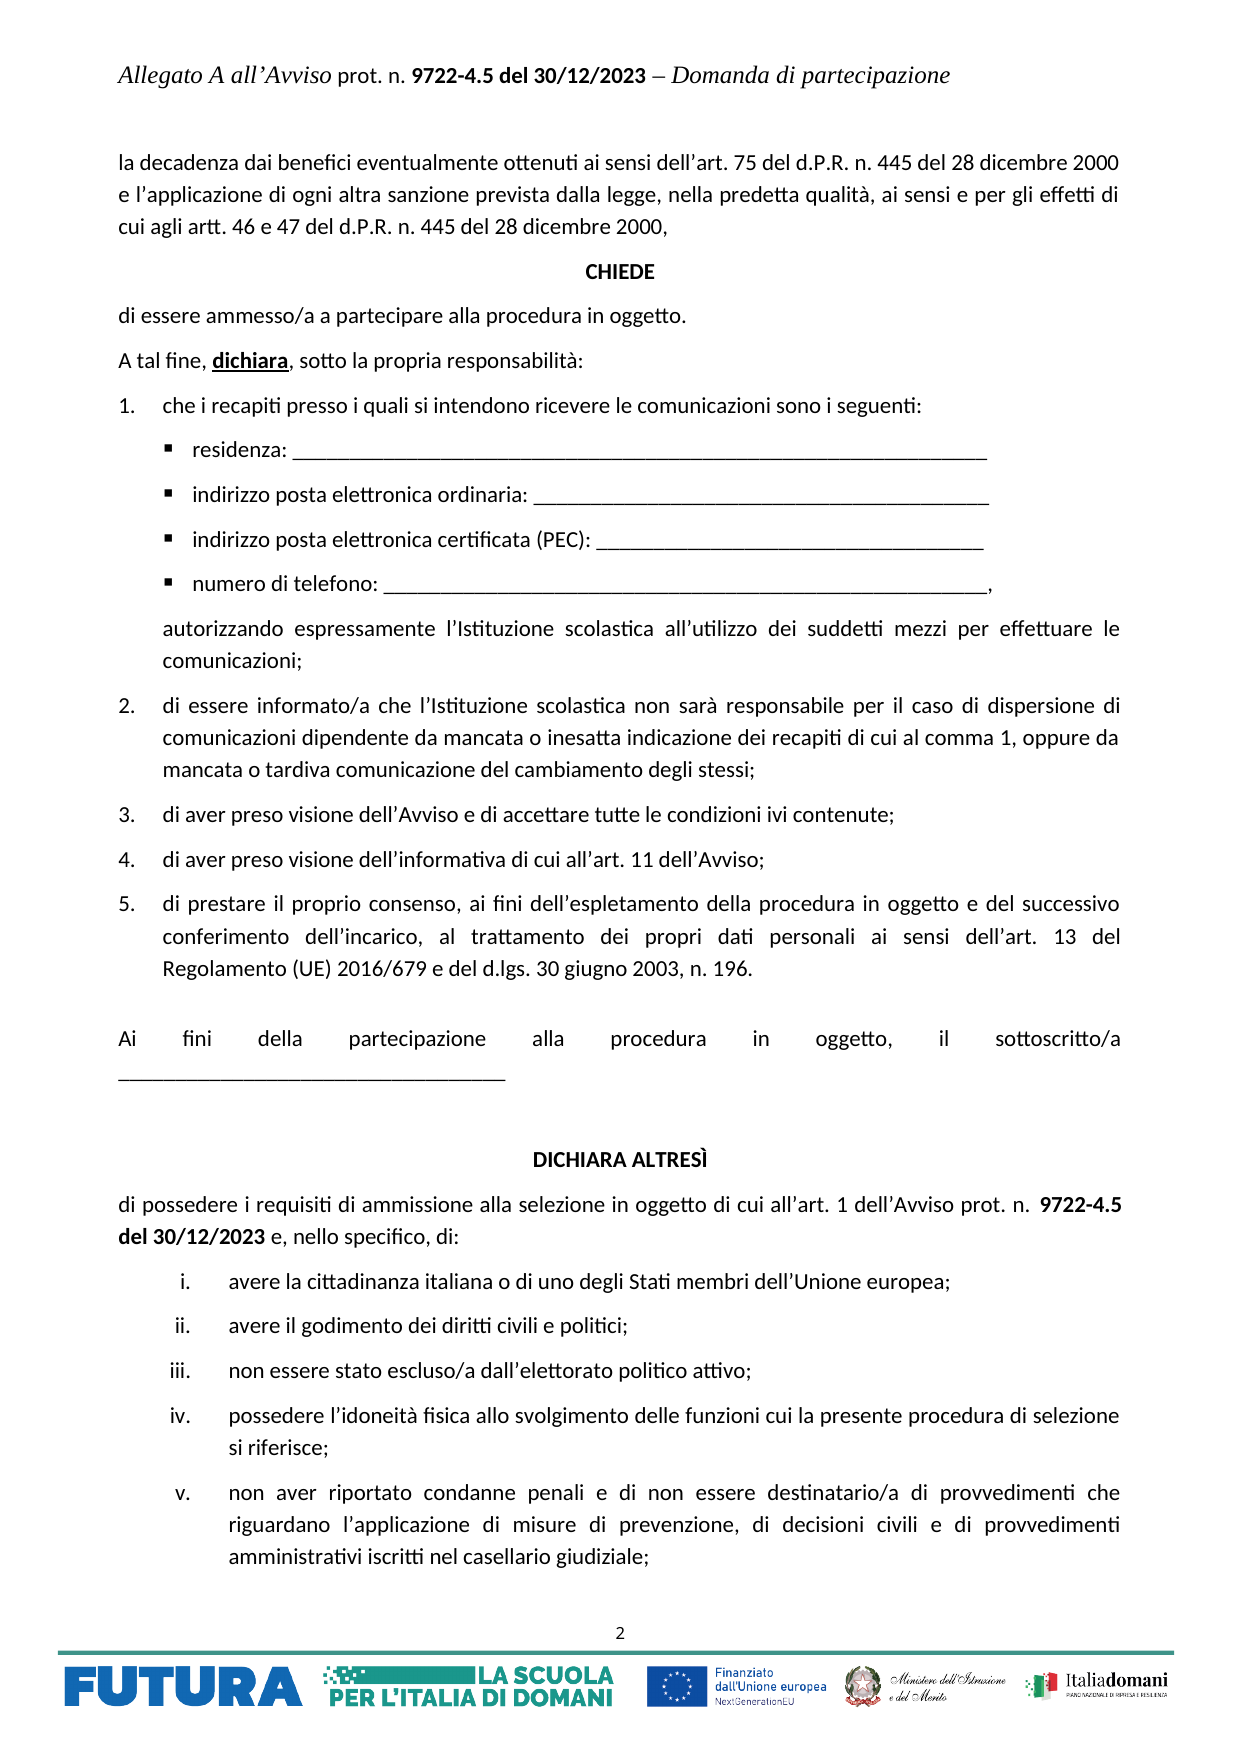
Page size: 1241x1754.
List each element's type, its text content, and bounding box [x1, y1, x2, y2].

list non aver riportato condanne penali e di non essere destinatario/a di provvedimenti che riguardano l’applicazione di misure di prevenzione, di decisioni civili e di provvedimenti amministrativi iscritti nel casellario giudiziale; [191, 1478, 1122, 1570]
text di possedere i requisiti di ammissione alla selezione in oggetto di cui all’art. 1 dell’Avviso prot. n. 9722-4.5 del 30/12/2023 e, nello specifico, di: [118, 1190, 1122, 1250]
list indirizzo posta elettronica certificata (PEC): __________________________________ [162, 525, 1122, 553]
list indirizzo posta elettronica ordinaria: ________________________________________ [162, 480, 1122, 508]
list di prestare il proprio consenso, ai fini dell’espletamento della procedura in oggetto e del successivo conferimento dell’incarico, al trattamento dei propri dati personali ai sensi dell’art. 13 del Regolamento (UE) 2016/679 e del d.lgs. 30 giugno 2003, n. 196. [118, 889, 1122, 982]
text di essere ammesso/a a partecipare alla procedura in oggetto. [118, 301, 1122, 329]
list avere la cittadinanza italiana o di uno degli Stati membri dell’Unione europea; [191, 1267, 1122, 1295]
list residenza: _____________________________________________________________ [162, 436, 1122, 463]
text A tal fine, dichiara, sotto la propria responsabilità: [118, 346, 1122, 374]
text autorizzando espressamente l’Istituzione scolastica all’utilizzo dei suddetti mezzi per effettuare le comunicazioni; [162, 614, 1122, 674]
list avere il godimento dei diritti civili e politici; [191, 1311, 1122, 1339]
list che i recapiti presso i quali si intendono ricevere le comunicazioni sono i seguenti: [118, 391, 1122, 419]
list numero di telefono: _____________________________________________________, [162, 569, 1122, 598]
list di aver preso visione dell’informativa di cui all’art. 11 dell’Avviso; [118, 845, 1122, 873]
text DICHIARA ALTRESÌ [118, 1145, 1122, 1173]
list possedere l’idoneità fisica allo svolgimento delle funzioni cui la presente procedura di selezione si riferisce; [191, 1401, 1122, 1461]
list non essere stato escluso/a dall’elettorato politico attivo; [191, 1356, 1122, 1384]
list di aver preso visione dell’Avviso e di accettare tutte le condizioni ivi contenute; [118, 800, 1122, 828]
picture [62, 1663, 1170, 1710]
text Ai fini della partecipazione alla procedura in oggetto, il sottoscritto/a __________________________________ [118, 1024, 1122, 1084]
list di essere informato/a che l’Istituzione scolastica non sarà responsabile per il caso di dispersione di comunicazioni dipendente da mancata o inesatta indicazione dei recapiti di cui al comma 1, oppure da mancata o tardiva comunicazione del cambiamento degli stessi; [118, 691, 1122, 783]
text CHIEDE [118, 257, 1122, 285]
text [118, 148, 1122, 240]
